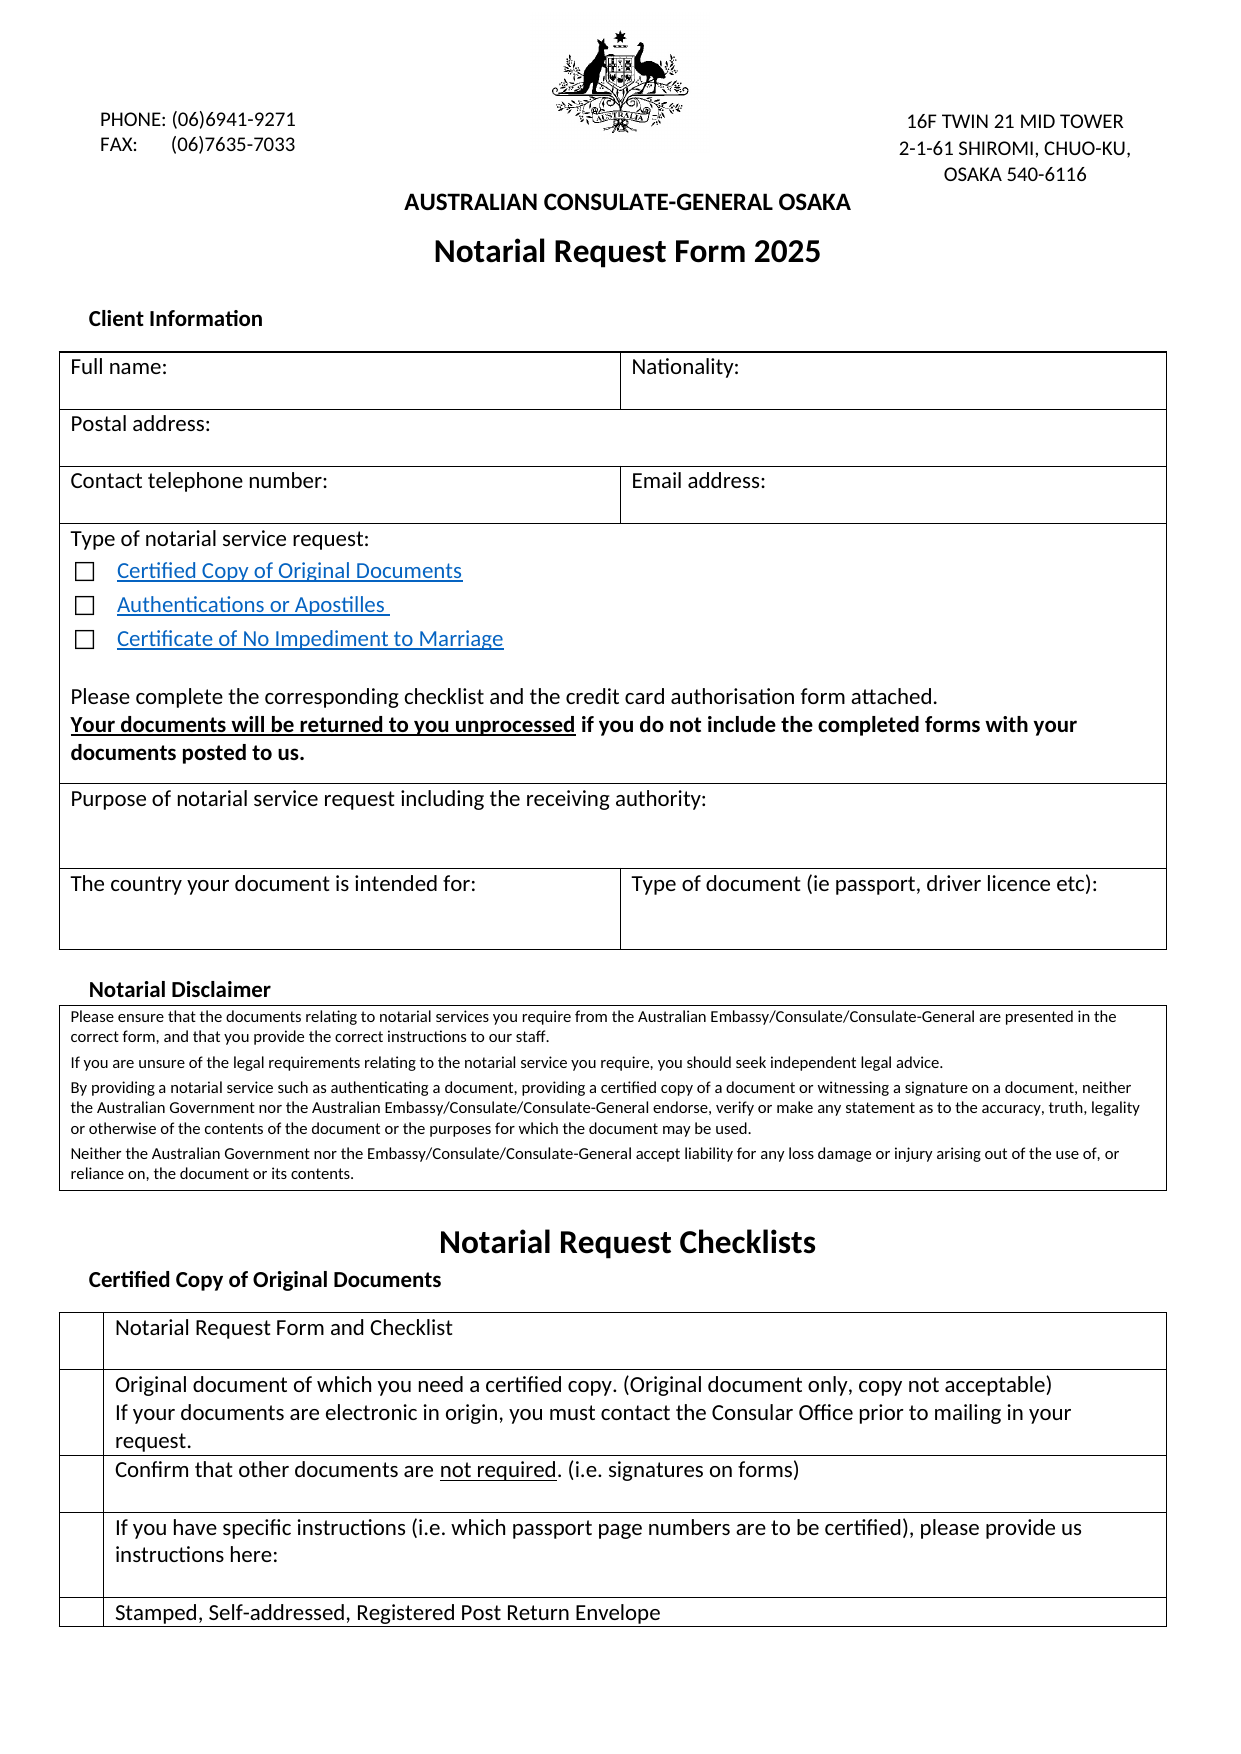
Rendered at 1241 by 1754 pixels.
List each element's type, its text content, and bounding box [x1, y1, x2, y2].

picture [530, 12, 710, 153]
table_cell Stamped, Self-addressed, Registered Post Return Envelope (The Australian Consulate-General is not liable for lost items in the mail) [104, 1598, 1166, 1626]
table_header Nationality: [621, 353, 1166, 408]
table_cell Type of document (ie passport, driver licence etc): [621, 869, 1166, 949]
table_cell The country your document is intended for: [60, 869, 620, 949]
table_cell Original document of which you need a certified copy. (Original document only, copy not acceptable) If your documents are electronic in origin, you must contact the Consular Office prior to mailing in your request. [104, 1370, 1166, 1454]
table_cell Type of notarial service request: Certified Copy of Original Documents Authentications or Apostilles Certificate of No Impediment to Marriage Please complete the corresponding checklist and the credit card authorisation form attached. Your documents will be returned to you unprocessed if you do not include the completed forms with your documents posted to us. [60, 524, 1166, 783]
table_cell Email address: [621, 467, 1166, 523]
text Client Information [89, 304, 1167, 332]
table_cell Postal address: [60, 410, 1166, 466]
table_cell Contact telephone number: [60, 467, 620, 523]
text Notarial Request Checklists [89, 1221, 1167, 1262]
text Certified Copy of Original Documents [89, 1265, 1167, 1293]
table_cell Confirm that other documents are not required. (i.e. signatures on forms) [104, 1456, 1166, 1512]
table_header Please ensure that the documents relating to notarial services you require from the Australian Embassy/Consulate/Consulate-General are presented in the correct form, and that you provide the correct instructions to our staff. If you are unsure of the legal requirements relating to the notarial service you require, you should seek independent legal advice. By providing a notarial service such as authenticating a document, providing a certified copy of a document or witnessing a signature on a document, neither the Australian Government nor the Australian Embassy/Consulate/Consulate-General endorse, verify or make any statement as to the accuracy, truth, legality or otherwise of the contents of the document or the purposes for which the document may be used. Neither the Australian Government nor the Embassy/Consulate/Consulate-General accept liability for any loss damage or injury arising out of the use of, or reliance on, the document or its contents. [60, 1006, 1166, 1190]
table_cell [60, 1513, 103, 1597]
table_cell [60, 1456, 103, 1512]
table_cell Purpose of notarial service request including the receiving authority: [60, 784, 1166, 868]
table_cell [60, 1370, 103, 1454]
table_cell If you have specific instructions (i.e. which passport page numbers are to be certified), please provide us instructions here: [104, 1513, 1166, 1597]
table_header Full name: [60, 353, 620, 408]
table_cell [60, 1598, 103, 1626]
text Notarial Request Form 2025 [89, 230, 1167, 271]
table_header [60, 1313, 103, 1369]
text Notarial Disclaimer [89, 975, 1167, 1003]
table_header Notarial Request Form and Checklist [104, 1313, 1166, 1369]
